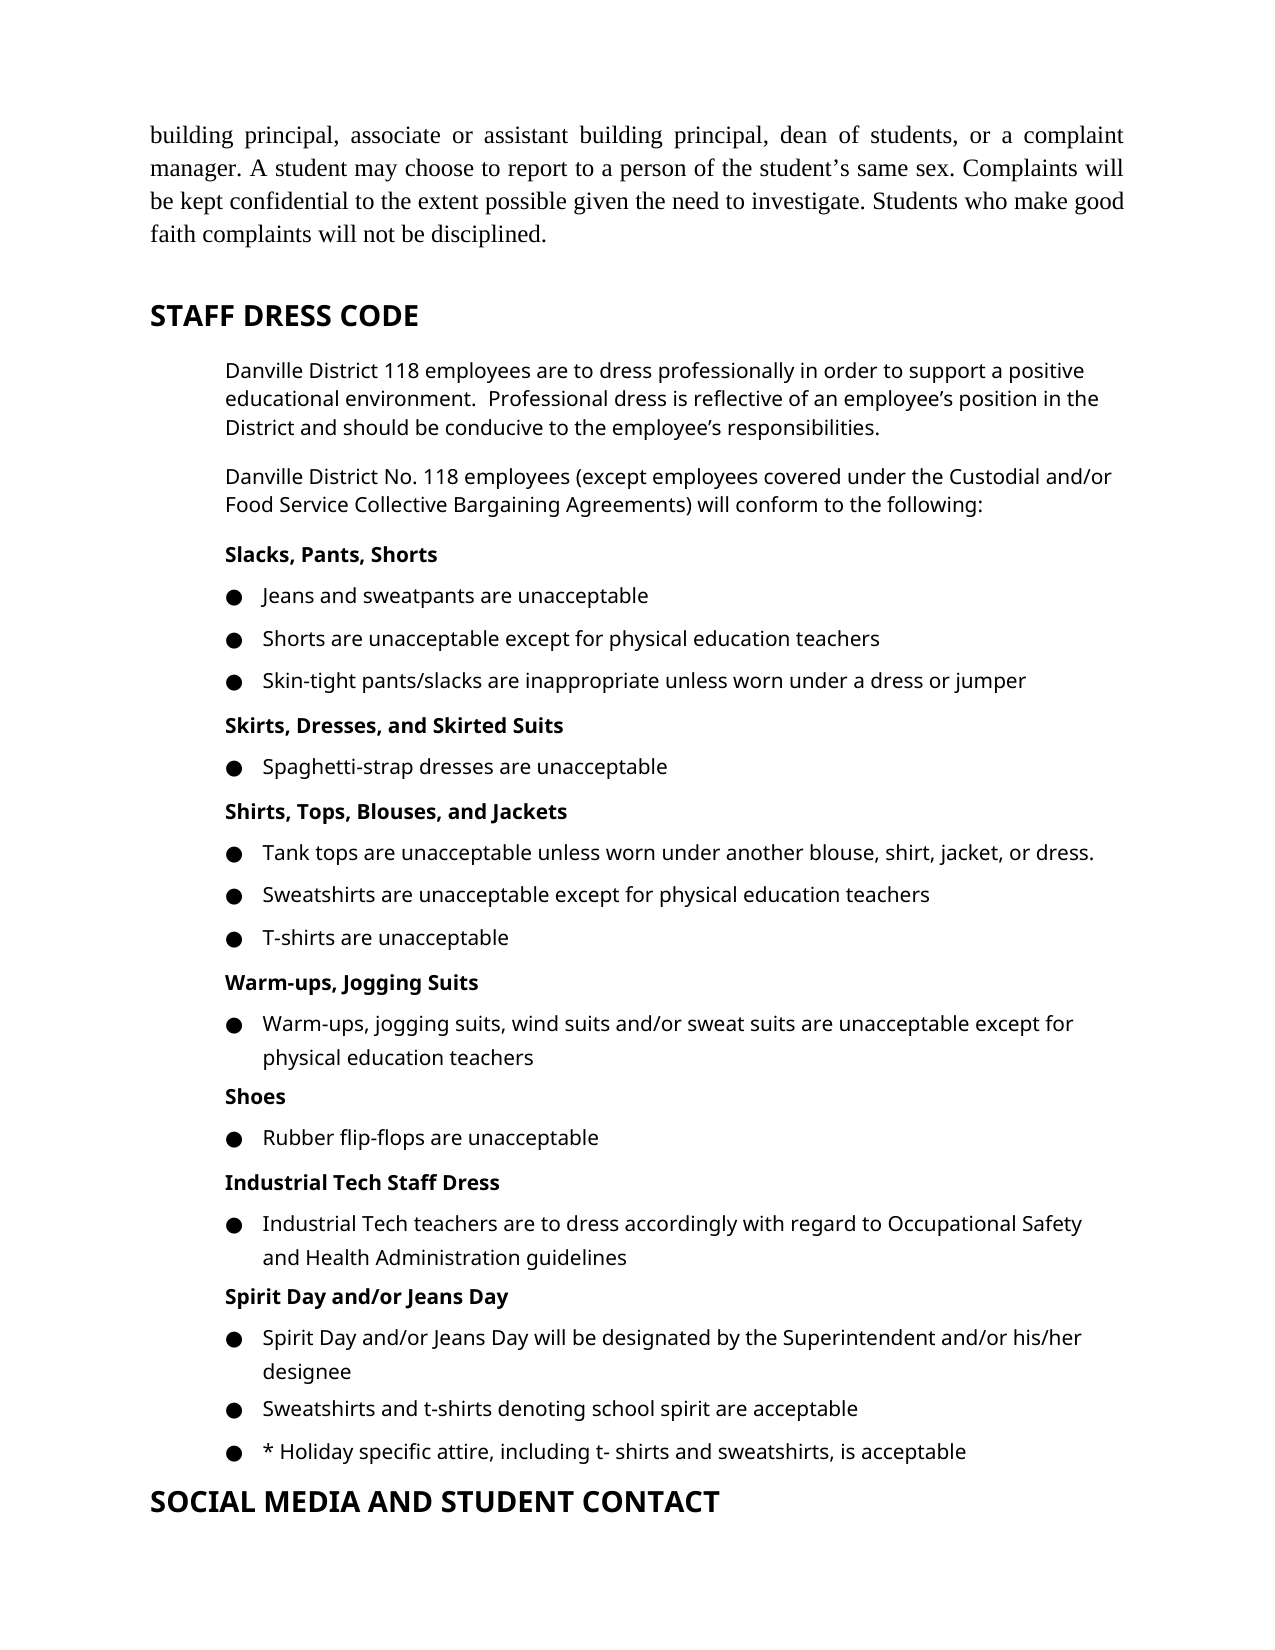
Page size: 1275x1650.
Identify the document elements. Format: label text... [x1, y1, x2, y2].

list Skin-tight pants/slacks are inappropriate unless worn under a dress or jumper [225, 658, 1125, 701]
list Warm-ups, jogging suits, wind suits and/or sweat suits are unacceptable except for physical education teachers [225, 1001, 1125, 1072]
text Shirts, Tops, Blouses, and Jackets [225, 797, 1125, 825]
text Industrial Tech Staff Dress [225, 1168, 1125, 1196]
list Sweatshirts are unacceptable except for physical education teachers [225, 872, 1125, 915]
list T-shirts are unacceptable [225, 915, 1125, 957]
text STAFF DRESS CODE [150, 296, 1125, 335]
text Shoes [225, 1082, 1125, 1111]
text Spirit Day and/or Jeans Day [225, 1282, 1125, 1310]
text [150, 120, 1125, 248]
text Danville District 118 employees are to dress professionally in order to support a positive educational environment. Professional dress is reflective of an employee’s position in the District and should be conducive to the employee’s responsibilities. [225, 356, 1125, 441]
list Industrial Tech teachers are to dress accordingly with regard to Occupational Safety and Health Administration guidelines [225, 1200, 1125, 1272]
list * Holiday specific attire, including t- shirts and sweatshirts, is acceptable [225, 1428, 1125, 1471]
list Spaghetti-strap dresses are unacceptable [225, 744, 1125, 786]
text SOCIAL MEDIA AND STUDENT CONTACT [150, 1482, 1125, 1521]
text Skirts, Dresses, and Skirted Suits [225, 711, 1125, 739]
list Shorts are unacceptable except for physical education teachers [225, 615, 1125, 658]
text Warm-ups, Jogging Suits [225, 968, 1125, 996]
list Tank tops are unacceptable unless worn under another blouse, shirt, jacket, or dress. [225, 829, 1125, 872]
list Sweatshirts and t-shirts denoting school spirit are acceptable [225, 1386, 1125, 1428]
list Jeans and sweatpants are unacceptable [225, 572, 1125, 615]
text Danville District No. 118 employees (except employees covered under the Custodial and/or Food Service Collective Bargaining Agreements) will conform to the following: [225, 462, 1125, 519]
list Rubber flip-flops are unacceptable [225, 1115, 1125, 1157]
list Spirit Day and/or Jeans Day will be designated by the Superintendent and/or his/her designee [225, 1314, 1125, 1386]
text Slacks, Pants, Shorts [225, 540, 1125, 568]
